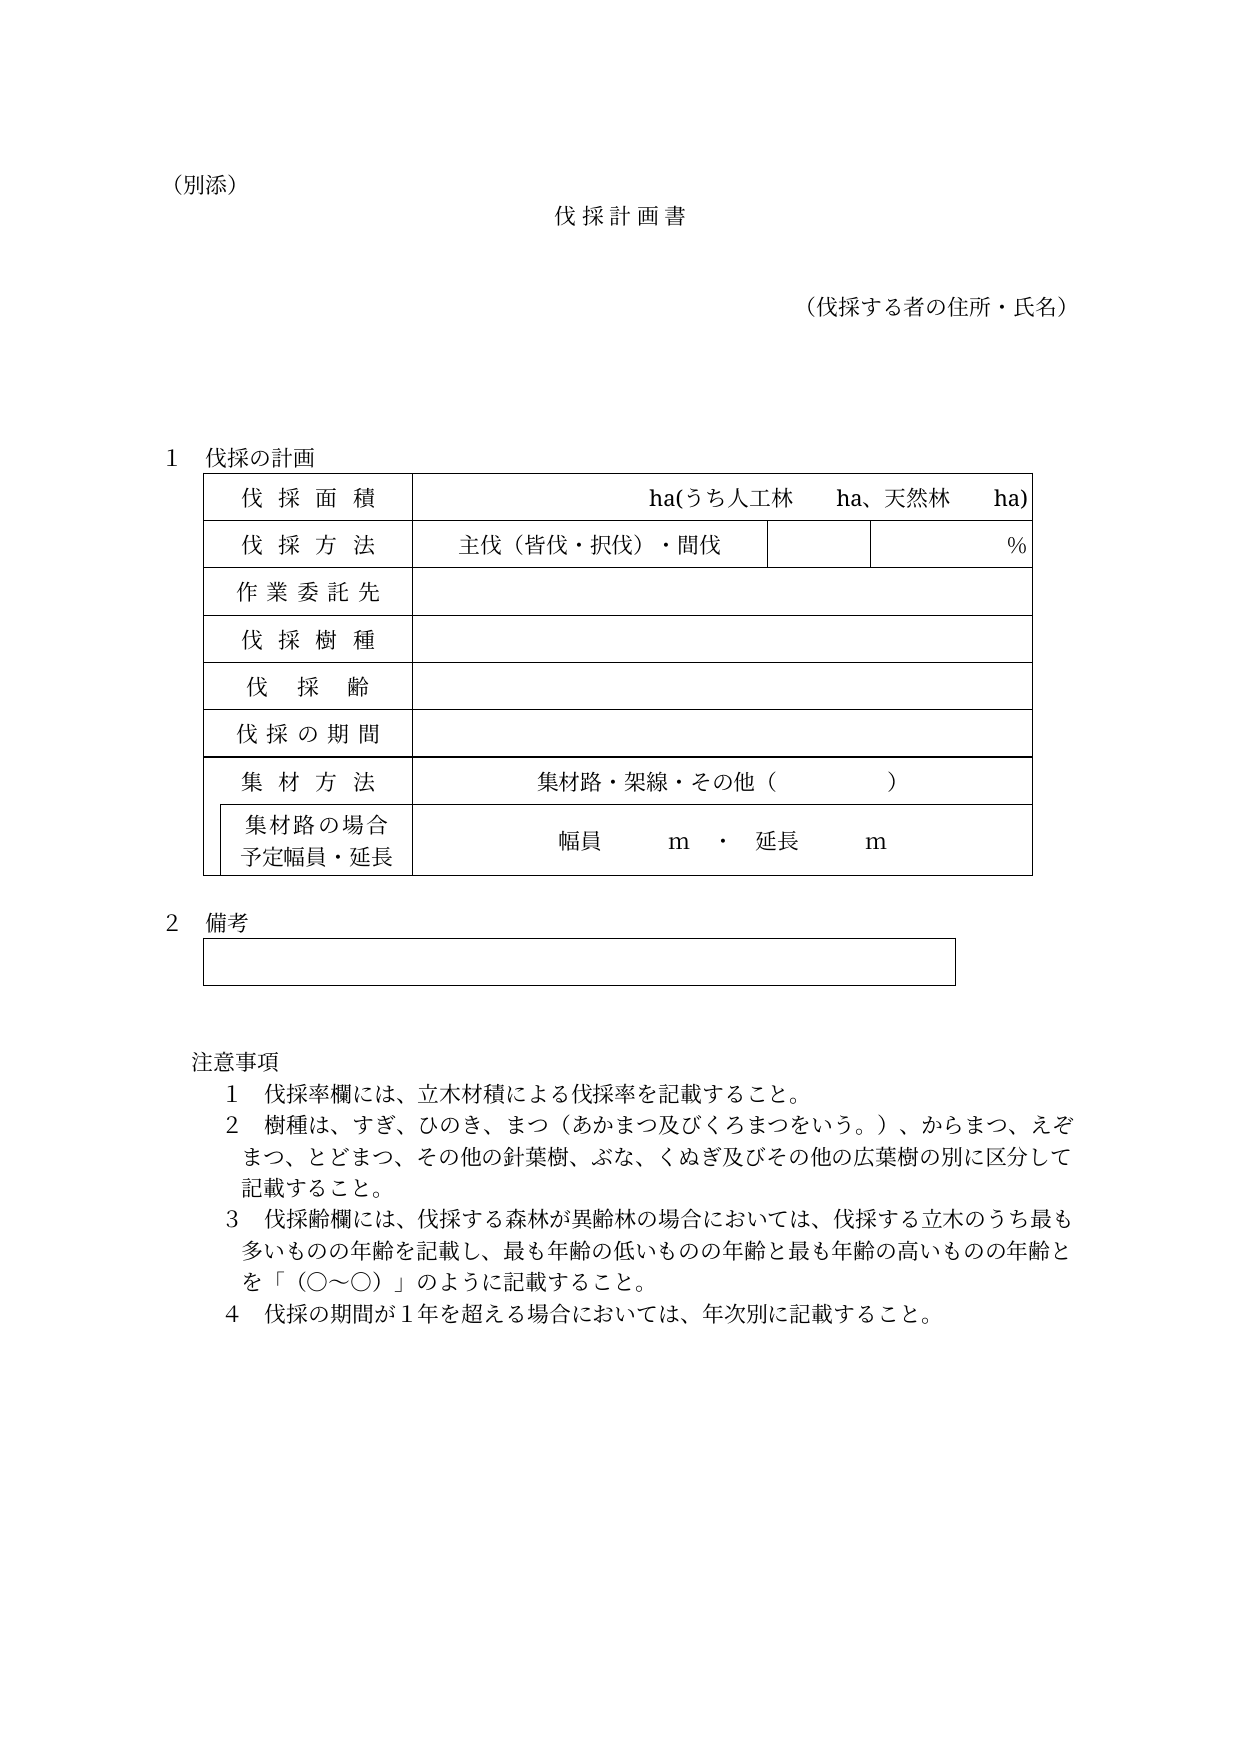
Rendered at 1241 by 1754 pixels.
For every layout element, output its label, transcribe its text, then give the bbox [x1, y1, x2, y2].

table_cell [413, 710, 1032, 756]
text ３ 伐採齢欄には、伐採する森林が異齢林の場合においては、伐採する立木のうち最も多いものの年齢を記載し、最も年齢の低いものの年齢と最も年齢の高いものの年齢とを「（○～○）」のように記載すること。 [221, 1203, 1079, 1297]
table_cell 伐採樹種 [204, 616, 412, 662]
table_header ha(うち人工林 ha、天然林 ha) [413, 474, 1032, 520]
table_cell 集材方法 [204, 758, 412, 804]
table_cell 集材路の場合 予定幅員・延長 [221, 805, 412, 875]
text 伐 採 計 画 書 [162, 199, 1079, 231]
table_cell [413, 616, 1032, 662]
table_header 伐採面積 [204, 474, 412, 520]
table_cell [413, 568, 1032, 614]
table_cell 作業委託先 [204, 568, 412, 614]
table_cell [768, 521, 870, 567]
table_cell 幅員 ｍ ・ 延長 ｍ [413, 805, 1032, 875]
table_cell [204, 804, 220, 875]
table_cell 主伐（皆伐・択伐）・間伐 [413, 521, 767, 567]
text ２ 樹種は、すぎ、ひのき、まつ（あかまつ及びくろまつをいう。）、からまつ、えぞまつ、とどまつ、その他の針葉樹、ぶな、くぬぎ及びその他の広葉樹の別に区分して記載すること。 [221, 1108, 1079, 1203]
text ４ 伐採の期間が１年を超える場合においては、年次別に記載すること。 [221, 1297, 1079, 1328]
table_cell 伐採の期間 [204, 710, 412, 756]
text １ 伐採率欄には、立木材積による伐採率を記載すること。 [221, 1077, 1079, 1108]
text ２ 備考 [162, 906, 1079, 937]
table_cell 伐採齢 [204, 663, 412, 709]
table_cell [413, 663, 1032, 709]
text （別添） [162, 168, 1079, 199]
table_cell 伐採方法 [204, 521, 412, 567]
table_cell ％ [871, 521, 1032, 567]
text （伐採する者の住所・氏名） [162, 291, 1079, 322]
table_header [204, 939, 955, 985]
text 注意事項 [191, 1045, 1079, 1077]
text １ 伐採の計画 [162, 441, 1079, 473]
table_cell 集材路・架線・その他（ ） [413, 758, 1032, 804]
